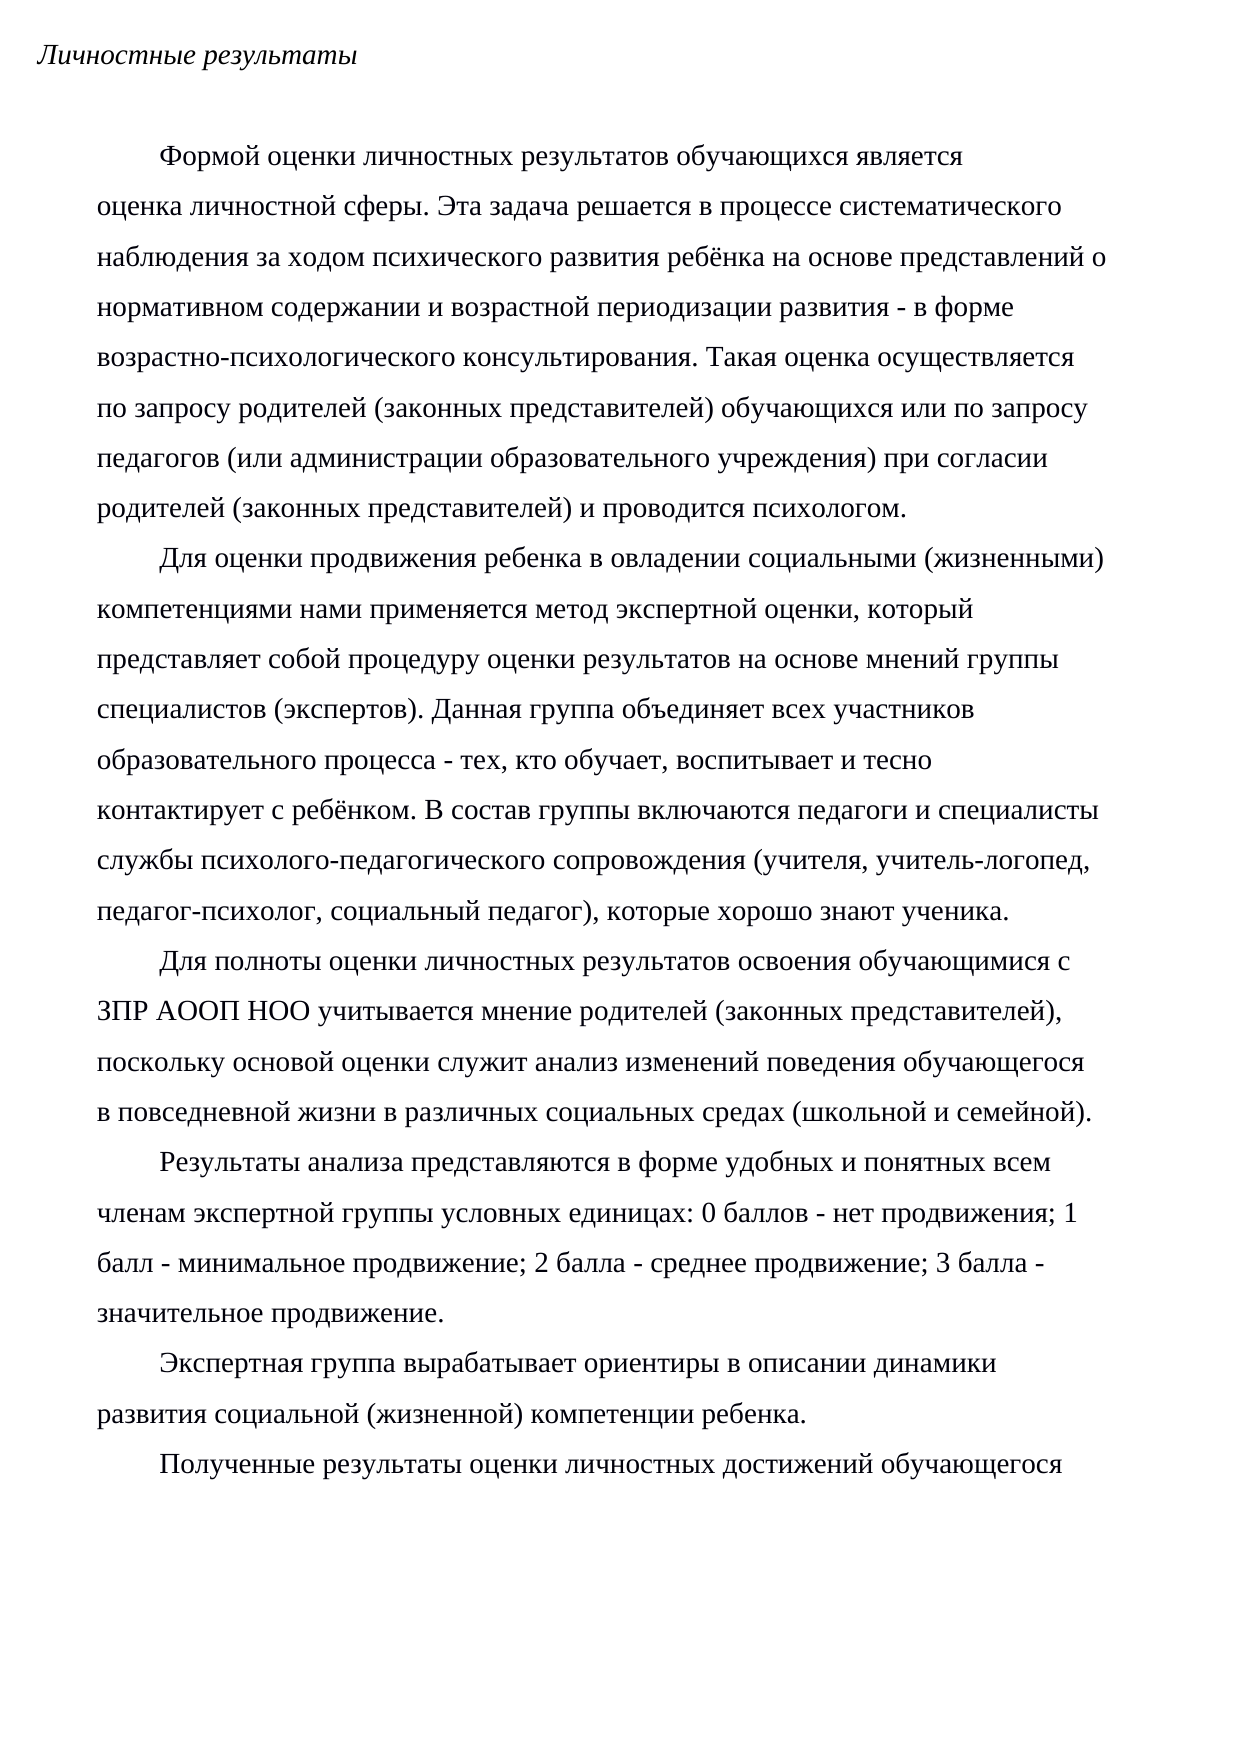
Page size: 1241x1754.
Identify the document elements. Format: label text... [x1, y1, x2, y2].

text Экспертная группа вырабатывает ориентиры в описании динамики развития социальной (жизненной) компетенции ребенка. [97, 1346, 1203, 1429]
text Результаты анализа представляются в форме удобных и понятных всем членам экспертной группы условных единицах: 0 баллов - нет продвижения; 1 балл - минимальное продвижение; 2 балла - среднее продвижение; 3 балла - значительное продвижение. [97, 1144, 1203, 1329]
text Для полноты оценки личностных результатов освоения обучающимися с ЗПР АООП НОО учитывается мнение родителей (законных представителей), поскольку основой оценки служит анализ изменений поведения обучающегося в повседневной жизни в различных социальных средах (школьной и семейной). [97, 943, 1203, 1128]
text Полученные результаты оценки личностных достижений обучающегося [97, 1446, 1203, 1480]
text Для оценки продвижения ребенка в овладении социальными (жизненными) компетенциями нами применяется метод экспертной оценки, который представляет собой процедуру оценки результатов на основе мнений группы специалистов (экспертов). Данная группа объединяет всех участников образовательного процесса - тех, кто обучает, воспитывает и тесно контактирует с ребёнком. В состав группы включаются педагоги и специалисты службы психолого-педагогического сопровождения (учителя, учитель-логопед, педагог-психолог, социальный педагог), которые хорошо знают ученика. [97, 541, 1203, 926]
text Личностные результаты [37, 37, 1203, 71]
text Формой оценки личностных результатов обучающихся является оценка личностной сферы. Эта задача решается в процессе систематического наблюдения за ходом психического развития ребёнка на основе представлений о нормативном содержании и возрастной периодизации развития - в форме возрастно-психологического консультирования. Такая оценка осуществляется по запросу родителей (законных представителей) обучающихся или по запросу педагогов (или администрации образовательного учреждения) при согласии родителей (законных представителей) и проводится психологом. [97, 138, 1203, 524]
